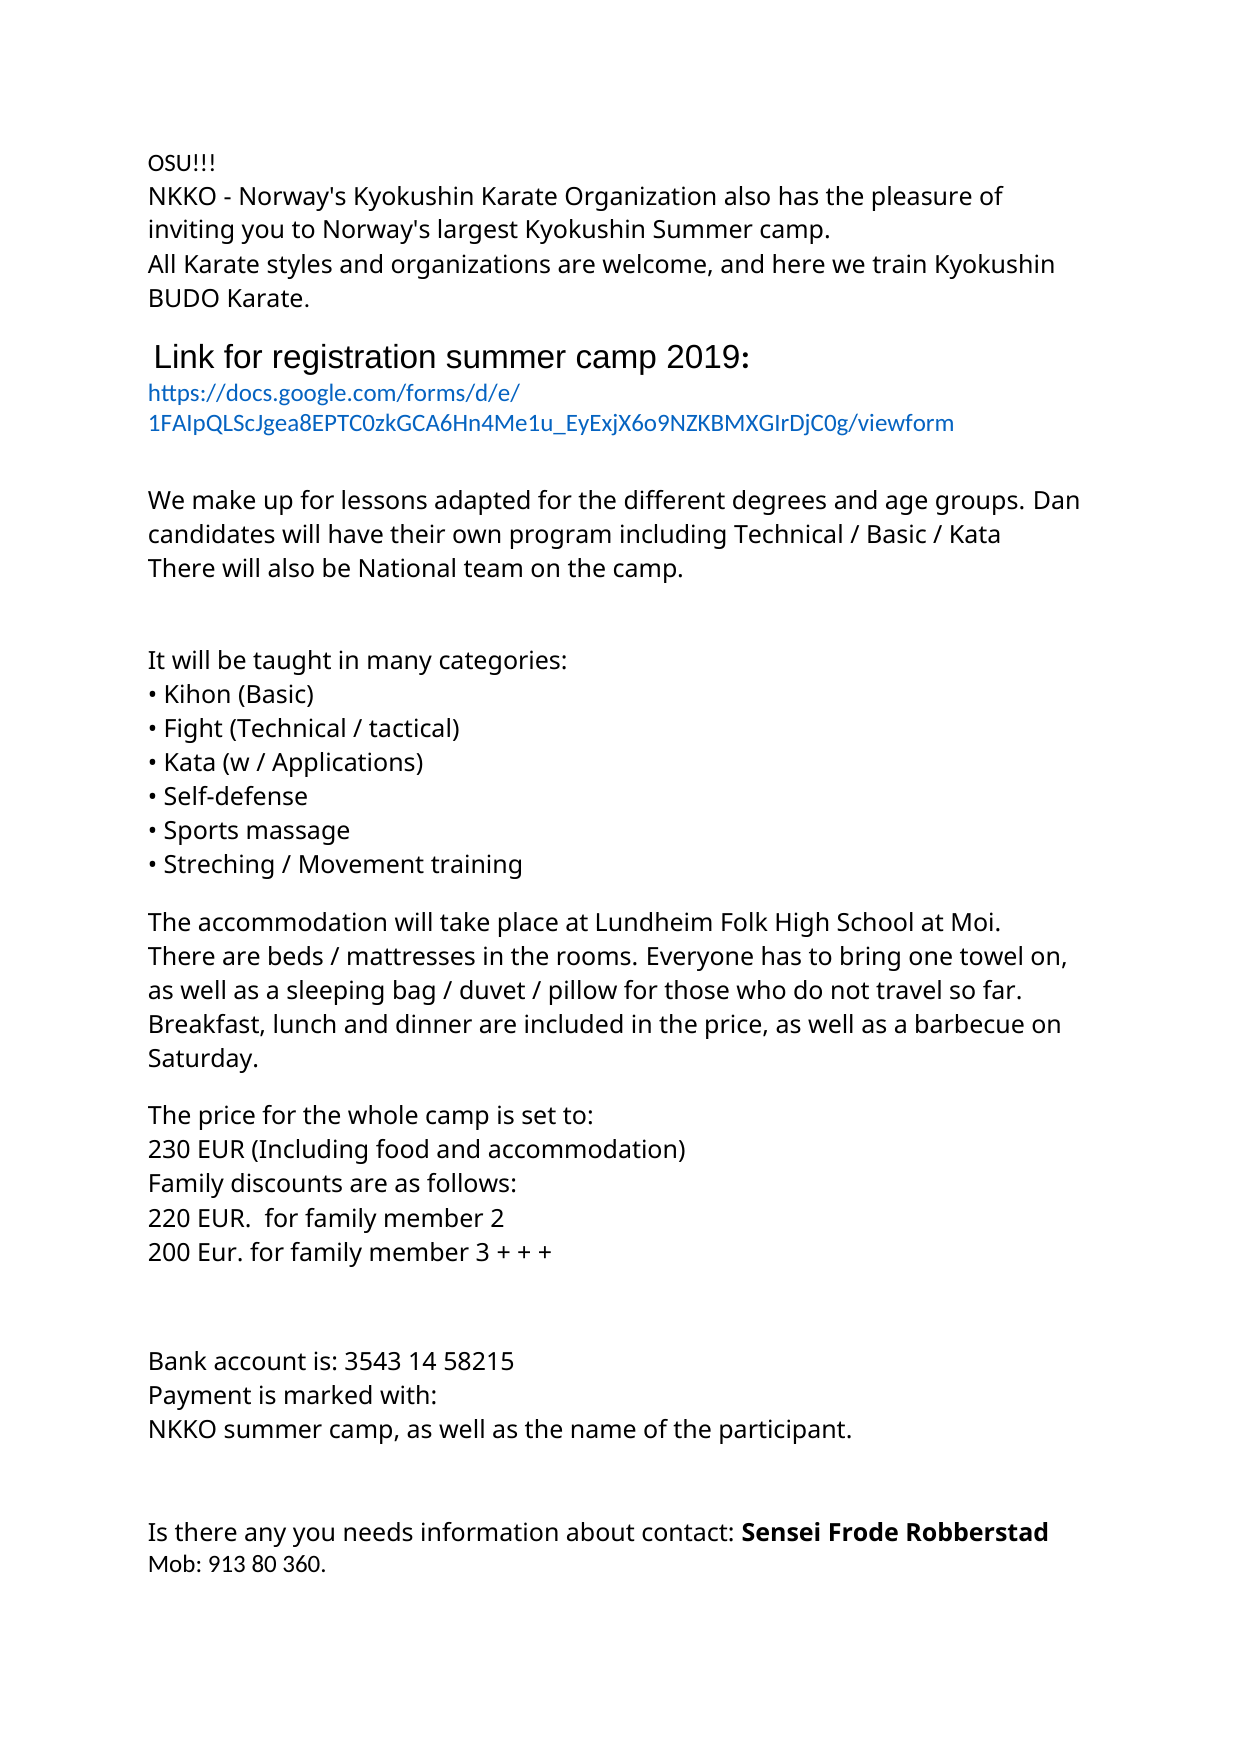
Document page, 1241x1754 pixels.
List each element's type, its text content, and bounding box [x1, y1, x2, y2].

text The price for the whole camp is set to: 230 EUR (Including food and accommodation) Family discounts are as follows: 220 EUR. for family member 2 200 Eur. for family member 3 + + + [148, 1098, 1093, 1268]
text It will be taught in many categories: • Kihon (Basic) • Fight (Technical / tactical) • Kata (w / Applications) • Self-defense • Sports massage • Streching / Movement training [148, 608, 1093, 881]
text NKKO - Norway's Kyokushin Karate Organization also has the pleasure of inviting you to Norway's largest Kyokushin Summer camp. All Karate styles and organizations are welcome, and here we train Kyokushin BUDO Karate. [148, 178, 1093, 314]
text OSU!!! [148, 148, 1093, 178]
text We make up for lessons adapted for the different degrees and age groups. Dan candidates will have their own program including Technical / Basic / Kata There will also be National team on the camp. [148, 483, 1093, 585]
text Is there any you needs information about contact: Sensei Frode Robberstad [148, 1480, 1093, 1548]
text https://docs.google.com/forms/d/e/1FAIpQLScJgea8EPTC0zkGCA6Hn4Me1u_EyExjX6o9NZKBMXGIrDjC0g/viewform [148, 377, 1093, 438]
text The accommodation will take place at Lundheim Folk High School at Moi. There are beds / mattresses in the rooms. Everyone has to bring one towel on, as well as a sleeping bag / duvet / pillow for those who do not travel so far. Breakfast, lunch and dinner are included in the price, as well as a barbecue on Saturday. [148, 904, 1093, 1074]
text Mob: 913 80 360. [148, 1548, 1093, 1579]
text Link for registration summer camp 2019: [148, 336, 1093, 377]
text Bank account is: 3543 14 58215 Payment is marked with: NKKO summer camp, as well as the name of the participant. [148, 1344, 1093, 1446]
